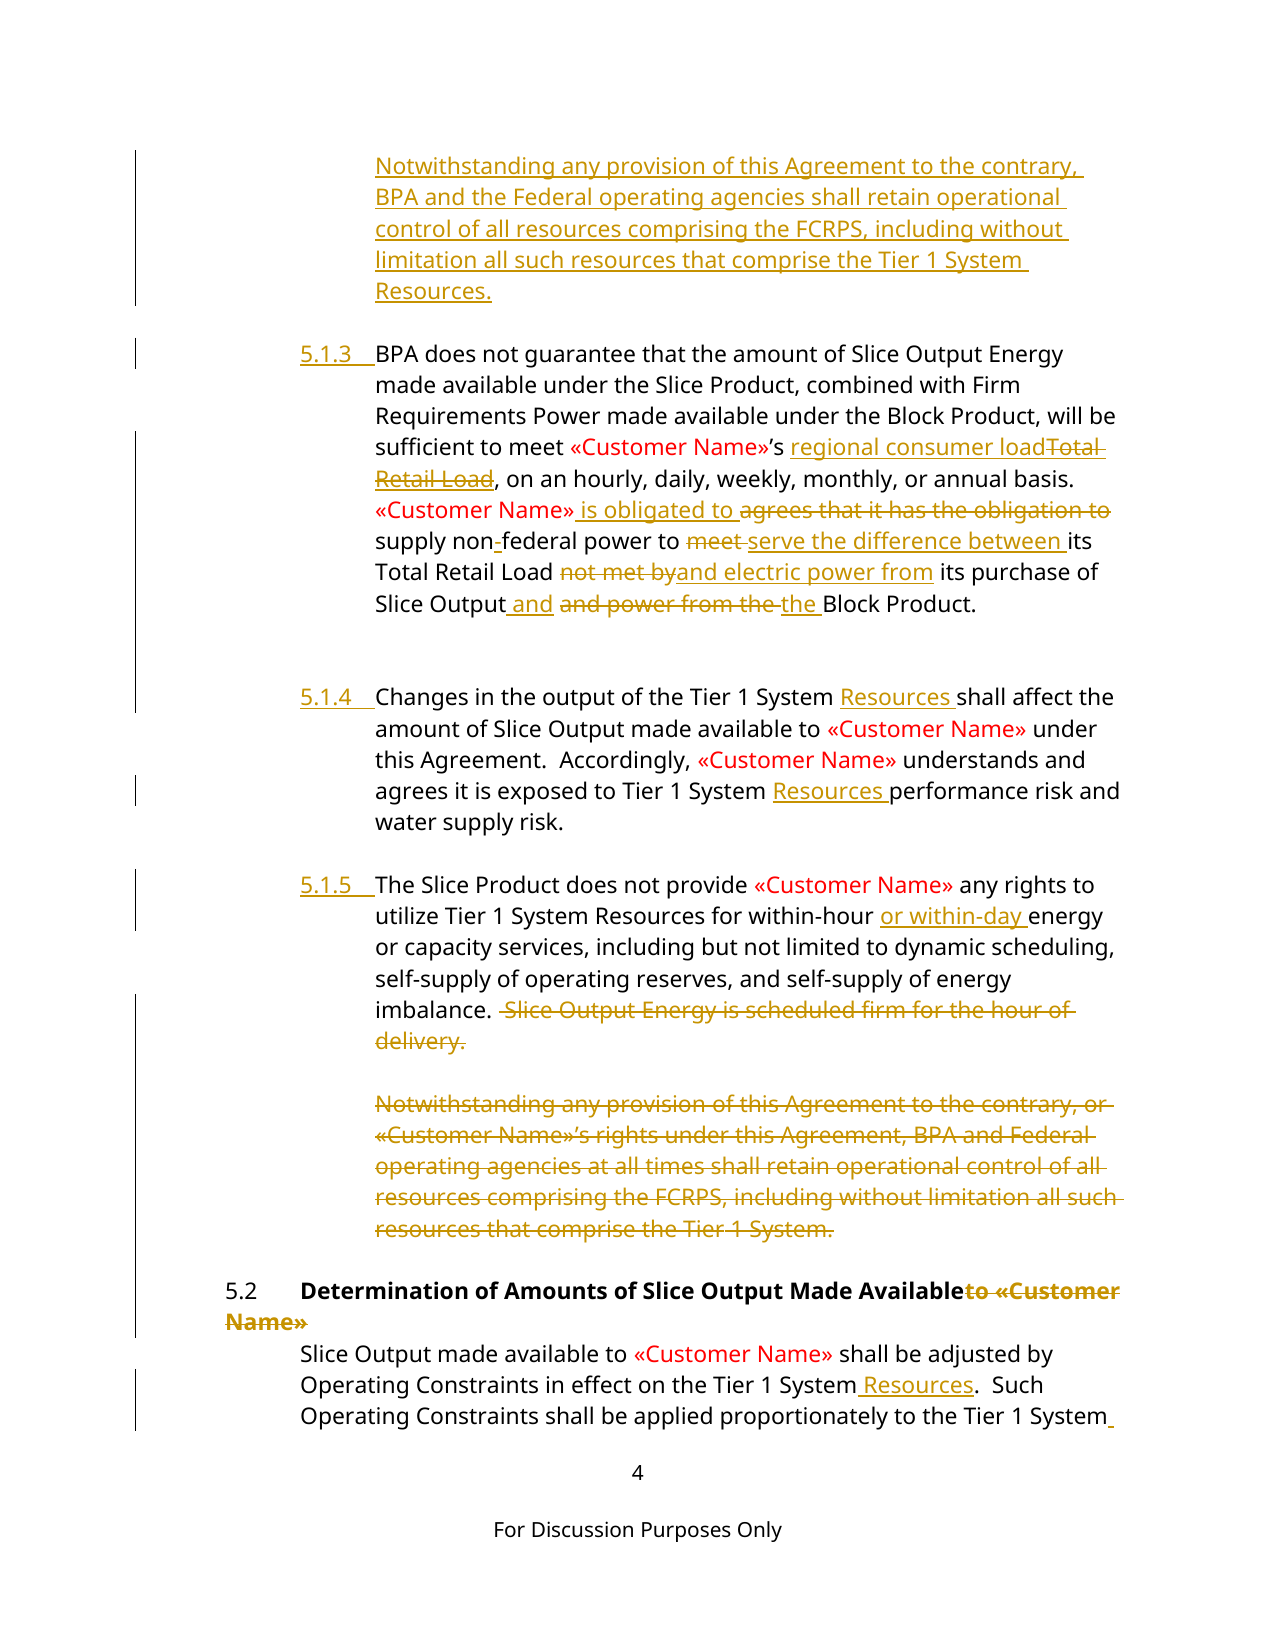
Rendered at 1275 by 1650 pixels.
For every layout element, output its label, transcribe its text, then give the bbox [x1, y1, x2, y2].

text Changes in the output of the Tier 1 System shall affect the amount of Slice Output made available to «Customer Name» under this Agreement. Accordingly, «Customer Name» understands and agrees it is exposed to Tier 1 System performance risk and water supply risk. [300, 681, 1125, 837]
text 5.2 Determination of Amounts of Slice Output Made Available [225, 1275, 1125, 1337]
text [300, 1337, 1125, 1431]
text The Slice Product does not provide «Customer Name» any rights to utilize Tier 1 System Resources for within-hour energy or capacity services, including but not limited to dynamic scheduling, self-supply of operating reserves, and self-supply of energy imbalance. [300, 869, 1125, 1056]
text BPA does not guarantee that the amount of Slice Output Energy made available under the Slice Product, combined with Firm Requirements Power made available under the Block Product, will be sufficient to meet «Customer Name»’s , on an hourly, daily, weekly, monthly, or annual basis. «Customer Name» supply nonfederal power to its Total Retail Load its purchase of Slice Output Block Product. [300, 337, 1125, 619]
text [300, 150, 1125, 306]
